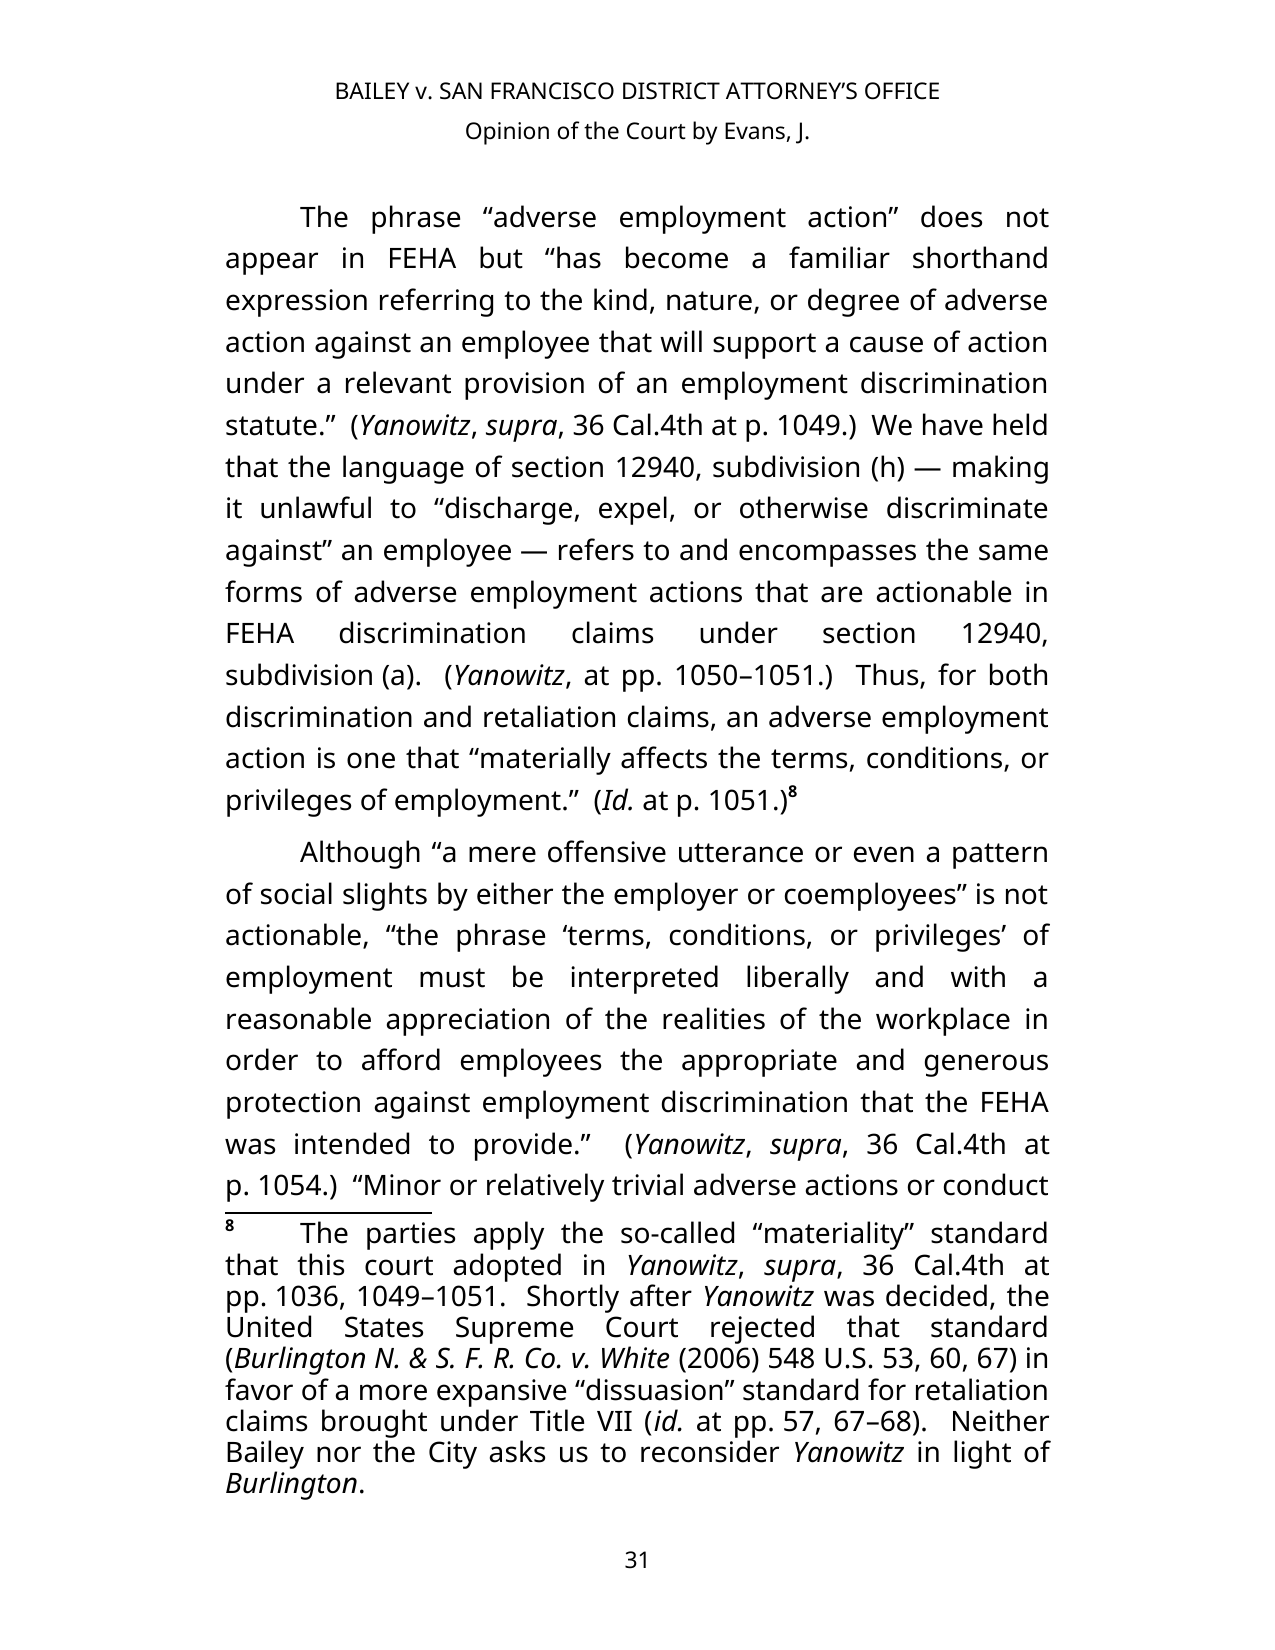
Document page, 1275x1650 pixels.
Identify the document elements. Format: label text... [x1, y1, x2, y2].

text The phrase “adverse employment action” does not appear in FEHA but “has become a familiar shorthand expression referring to the kind, nature, or degree of adverse action against an employee that will support a cause of action under a relevant provision of an employment discrimination statute.” (Yanowitz, supra, 36 Cal.4th at p. 1049.) We have held that the language of section 12940, subdivision (h) — making it unlawful to “discharge, expel, or otherwise discriminate against” an employee — refers to and encompasses the same forms of adverse employment actions that are actionable in FEHA discrimination claims under section 12940, subdivision (a). (Yanowitz, at pp. 1050–1051.) Thus, for both discrimination and retaliation claims, an adverse employment action is one that “materially affects the terms, conditions, or privileges of employment.” (Id. at p. 1051.) [225, 194, 1050, 819]
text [225, 829, 1050, 1204]
